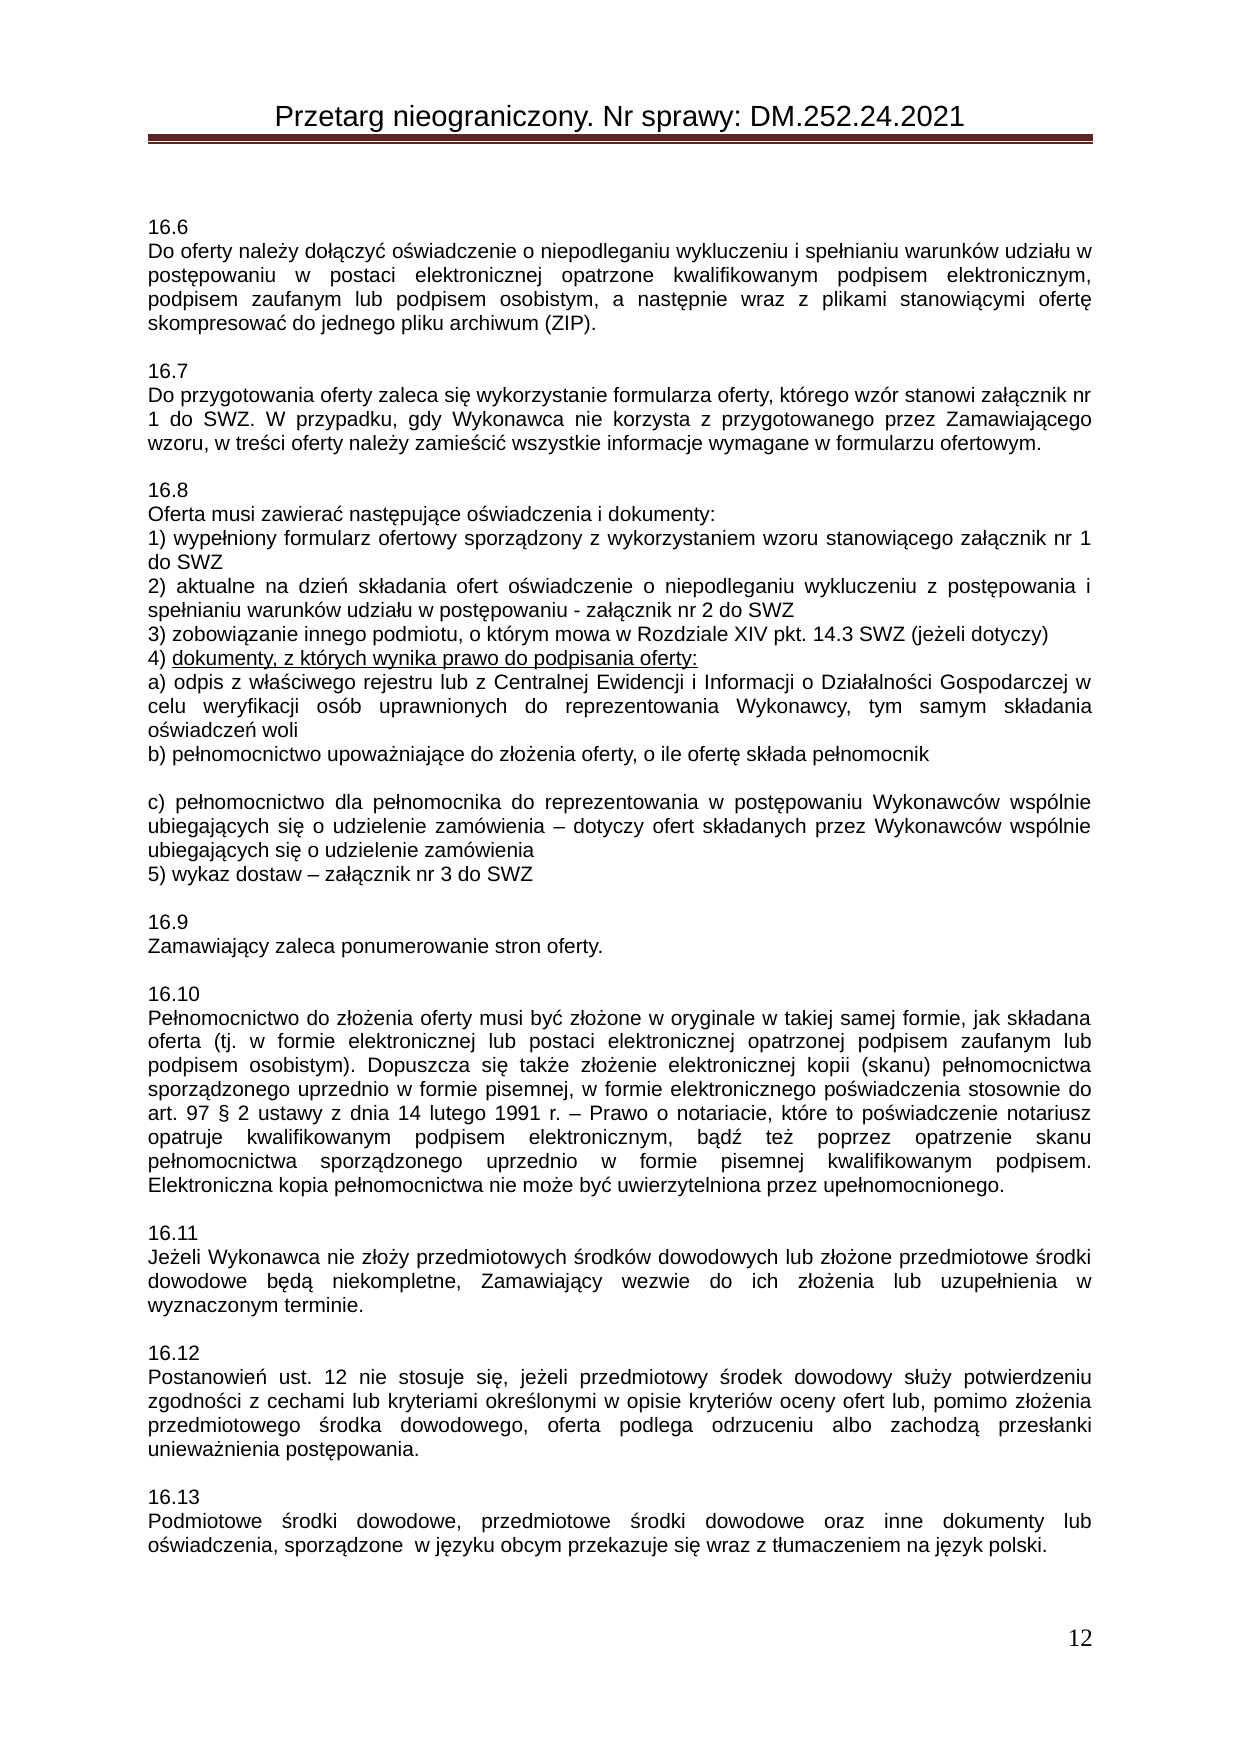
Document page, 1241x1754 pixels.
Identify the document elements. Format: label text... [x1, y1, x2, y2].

text Do oferty należy dołączyć oświadczenie o niepodleganiu wykluczeniu i spełnianiu warunków udziału w postępowaniu w postaci elektronicznej opatrzone kwalifikowanym podpisem elektronicznym, podpisem zaufanym lub podpisem osobistym, a następnie wraz z plikami stanowiącymi ofertę skompresować do jednego pliku archiwum (ZIP). [148, 239, 1093, 334]
text 16.10 [148, 981, 1093, 1005]
text 4) dokumenty, z których wynika prawo do podpisania oferty: [148, 646, 1093, 670]
text a) odpis z właściwego rejestru lub z Centralnej Ewidencji i Informacji o Działalności Gospodarczej w celu weryfikacji osób uprawnionych do reprezentowania Wykonawcy, tym samym składania oświadczeń woli [148, 670, 1093, 742]
text 16.11 [148, 1221, 1093, 1245]
text Zamawiający zaleca ponumerowanie stron oferty. [148, 933, 1093, 957]
text Oferta musi zawierać następujące oświadczenia i dokumenty: [148, 502, 1093, 526]
text 3) zobowiązanie innego podmiotu, o którym mowa w Rozdziale XIV pkt. 14.3 SWZ (jeżeli dotyczy) [148, 622, 1093, 646]
text b) pełnomocnictwo upoważniające do złożenia oferty, o ile ofertę składa pełnomocnik [148, 742, 1093, 766]
text 1) wypełniony formularz ofertowy sporządzony z wykorzystaniem wzoru stanowiącego załącznik nr 1 do SWZ [148, 526, 1093, 574]
text 16.7 [148, 358, 1093, 382]
text c) pełnomocnictwo dla pełnomocnika do reprezentowania w postępowaniu Wykonawców wspólnie ubiegających się o udzielenie zamówienia – dotyczy ofert składanych przez Wykonawców wspólnie ubiegających się o udzielenie zamówienia [148, 790, 1093, 862]
text 2) aktualne na dzień składania ofert oświadczenie o niepodleganiu wykluczeniu z postępowania i spełnianiu warunków udziału w postępowaniu - załącznik nr 2 do SWZ [148, 574, 1093, 622]
text Jeżeli Wykonawca nie złoży przedmiotowych środków dowodowych lub złożone przedmiotowe środki dowodowe będą niekompletne, Zamawiający wezwie do ich złożenia lub uzupełnienia w wyznaczonym terminie. [148, 1245, 1093, 1317]
text 5) wykaz dostaw – załącznik nr 3 do SWZ [148, 862, 1093, 886]
text 16.9 [148, 909, 1093, 933]
text Postanowień ust. 12 nie stosuje się, jeżeli przedmiotowy środek dowodowy służy potwierdzeniu zgodności z cechami lub kryteriami określonymi w opisie kryteriów oceny ofert lub, pomimo złożenia przedmiotowego środka dowodowego, oferta podlega odrzuceniu albo zachodzą przesłanki unieważnienia postępowania. [148, 1365, 1093, 1461]
text Pełnomocnictwo do złożenia oferty musi być złożone w oryginale w takiej samej formie, jak składana oferta (tj. w formie elektronicznej lub postaci elektronicznej opatrzonej podpisem zaufanym lub podpisem osobistym). Dopuszcza się także złożenie elektronicznej kopii (skanu) pełnomocnictwa sporządzonego uprzednio w formie pisemnej, w formie elektronicznego poświadczenia stosownie do art. 97 § 2 ustawy z dnia 14 lutego 1991 r. – Prawo o notariacie, które to poświadczenie notariusz opatruje kwalifikowanym podpisem elektronicznym, bądź też poprzez opatrzenie skanu pełnomocnictwa sporządzonego uprzednio w formie pisemnej kwalifikowanym podpisem. Elektroniczna kopia pełnomocnictwa nie może być uwierzytelniona przez upełnomocnionego. [148, 1005, 1093, 1197]
text 16.6 [148, 215, 1093, 239]
text 16.8 [148, 478, 1093, 502]
text 16.13 [148, 1484, 1093, 1508]
text Podmiotowe środki dowodowe, przedmiotowe środki dowodowe oraz inne dokumenty lub oświadczenia, sporządzone w języku obcym przekazuje się wraz z tłumaczeniem na język polski. [148, 1508, 1093, 1556]
text 16.12 [148, 1341, 1093, 1365]
text Do przygotowania oferty zaleca się wykorzystanie formularza oferty, którego wzór stanowi załącznik nr 1 do SWZ. W przypadku, gdy Wykonawca nie korzysta z przygotowanego przez Zamawiającego wzoru, w treści oferty należy zamieścić wszystkie informacje wymagane w formularzu ofertowym. [148, 382, 1093, 454]
